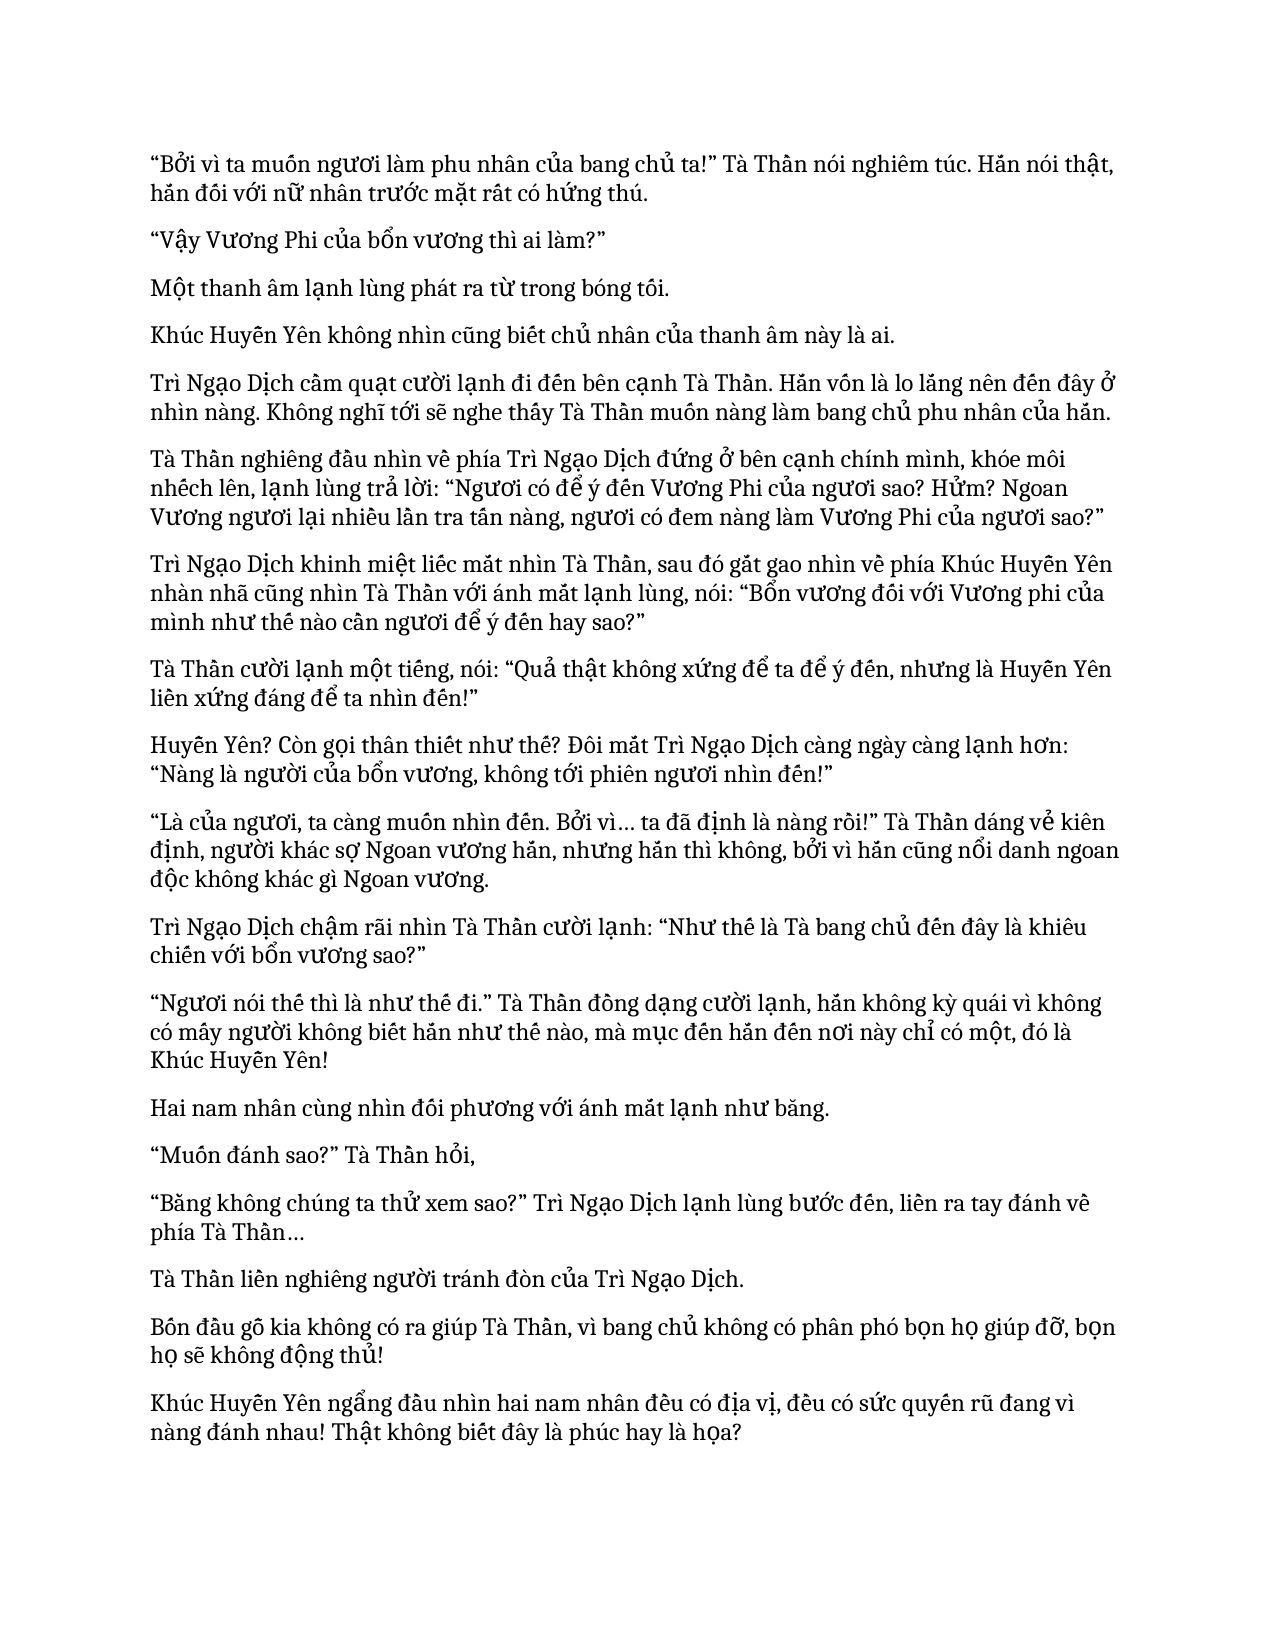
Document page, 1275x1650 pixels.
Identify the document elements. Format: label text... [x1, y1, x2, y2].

text Trì Ngạo Dịch khinh miệt liếc mắt nhìn Tà Thần, sau đó gắt gao nhìn về phía Khúc Huyễn Yên nhàn nhã cũng nhìn Tà Thần với ánh mắt lạnh lùng, nói: “Bổn vương đối với Vương phi của mình như thế nào cần ngươi để ý đến hay sao?” [150, 550, 1125, 636]
text Tà Thần nghiêng đầu nhìn về phía Trì Ngạo Dịch đứng ở bên cạnh chính mình, khóe môi nhếch lên, lạnh lùng trả lời: “Ngươi có để ý đến Vương Phi của ngươi sao? Hửm? Ngoan Vương ngươi lại nhiều lần tra tấn nàng, ngươi có đem nàng làm Vương Phi của ngươi sao?” [150, 445, 1125, 531]
text Trì Ngạo Dịch cầm quạt cười lạnh đi đến bên cạnh Tà Thần. Hắn vốn là lo lắng nên đến đây ở nhìn nàng. Không nghĩ tới sẽ nghe thấy Tà Thần muốn nàng làm bang chủ phu nhân của hắn. [150, 369, 1125, 426]
text “Muốn đánh sao?” Tà Thần hỏi, [150, 1141, 1125, 1170]
text Một thanh âm lạnh lùng phát ra từ trong bóng tối. [150, 274, 1125, 302]
text “Bằng không chúng ta thử xem sao?” Trì Ngạo Dịch lạnh lùng bước đến, liền ra tay đánh về phía Tà Thần… [150, 1189, 1125, 1246]
text Khúc Huyễn Yên không nhìn cũng biết chủ nhân của thanh âm này là ai. [150, 321, 1125, 350]
text “Ngươi nói thế thì là như thế đi.” Tà Thần đồng dạng cười lạnh, hắn không kỳ quái vì không có mấy người không biết hắn như thế nào, mà mục đến hắn đến nơi này chỉ có một, đó là Khúc Huyễn Yên! [150, 989, 1125, 1075]
text “Bởi vì ta muốn ngươi làm phu nhân của bang chủ ta!” Tà Thần nói nghiêm túc. Hắn nói thật, hắn đối với nữ nhân trước mặt rất có hứng thú. [150, 150, 1125, 207]
text Bốn đầu gỗ kia không có ra giúp Tà Thần, vì bang chủ không có phân phó bọn họ giúp đỡ, bọn họ sẽ không động thủ! [150, 1312, 1125, 1370]
text “Vậy Vương Phi của bổn vương thì ai làm?” [150, 226, 1125, 255]
text Hai nam nhân cùng nhìn đối phương với ánh mắt lạnh như băng. [150, 1094, 1125, 1122]
text Huyễn Yên? Còn gọi thân thiết như thế? Đôi mắt Trì Ngạo Dịch càng ngày càng lạnh hơn: “Nàng là người của bổn vương, không tới phiên ngươi nhìn đến!” [150, 731, 1125, 789]
text Tà Thần cười lạnh một tiếng, nói: “Quả thật không xứng để ta để ý đến, nhưng là Huyễn Yên liền xứng đáng để ta nhìn đến!” [150, 655, 1125, 712]
text “Là của ngươi, ta càng muốn nhìn đến. Bởi vì… ta đã định là nàng rồi!” Tà Thần dáng vẻ kiên định, người khác sợ Ngoan vương hắn, nhưng hắn thì không, bởi vì hắn cũng nổi danh ngoan độc không khác gì Ngoan vương. [150, 807, 1125, 894]
text Tà Thần liền nghiêng người tránh đòn của Trì Ngạo Dịch. [150, 1265, 1125, 1294]
text Trì Ngạo Dịch chậm rãi nhìn Tà Thần cười lạnh: “Như thế là Tà bang chủ đến đây là khiêu chiến với bổn vương sao?” [150, 912, 1125, 970]
text Khúc Huyễn Yên ngẩng đầu nhìn hai nam nhân đều có địa vị, đều có sức quyến rũ đang vì nàng đánh nhau! Thật không biết đây là phúc hay là họa? [150, 1389, 1125, 1446]
